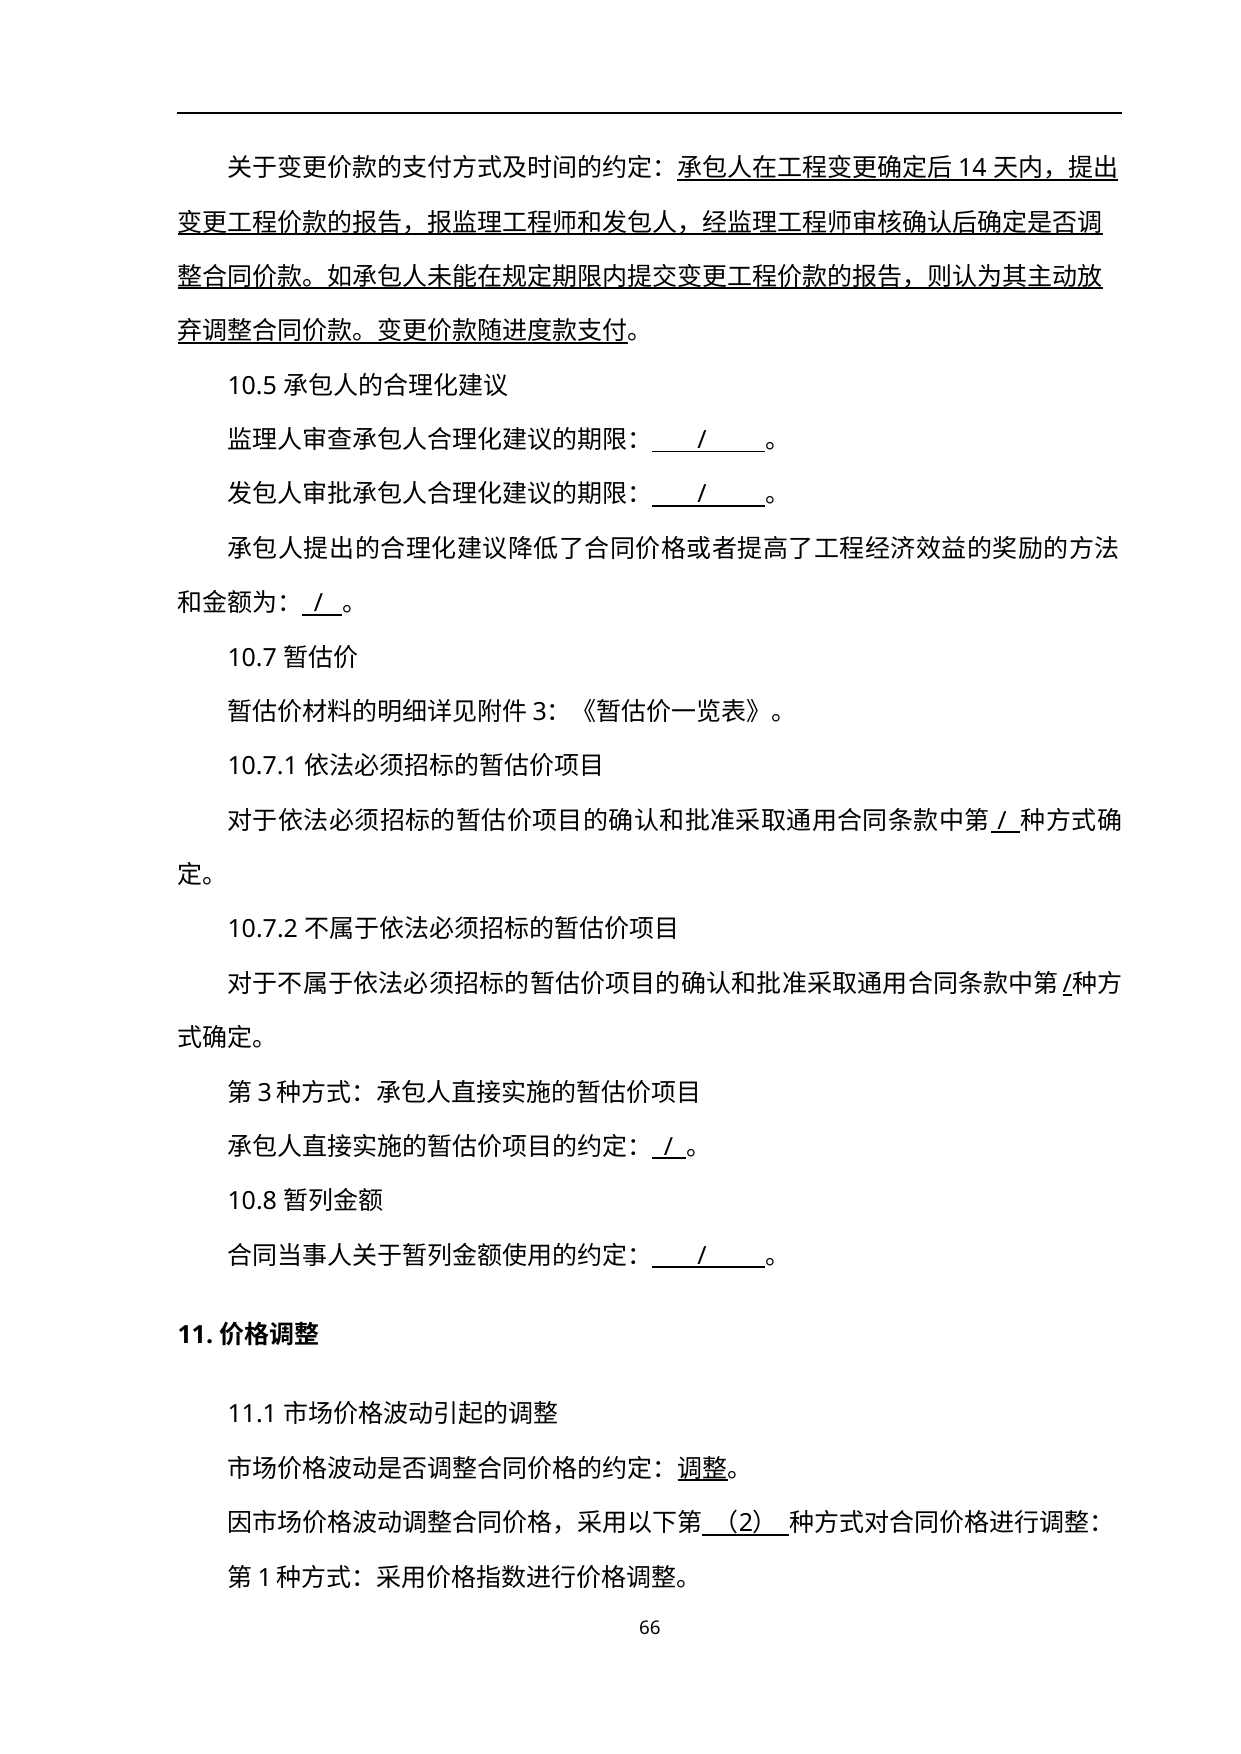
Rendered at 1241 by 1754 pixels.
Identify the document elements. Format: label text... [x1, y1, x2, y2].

text 市场价格波动是否调整合同价格的约定：调整。 [177, 1448, 1122, 1484]
text 对于依法必须招标的暂估价项目的确认和批准采取通用合同条款中第 / 种方式确定。 [177, 800, 1122, 891]
text 10.7.2 不属于依法必须招标的暂估价项目 [177, 909, 1122, 945]
text 10.5 承包人的合理化建议 [177, 365, 1122, 401]
text 11. 价格调整 [177, 1314, 1122, 1351]
text 关于变更价款的支付方式及时间的约定：承包人在工程变更确定后 14 天内，提出变更工程价款的报告，报监理工程师和发包人，经监理工程师审核确认后确定是否调整合同价款。如承包人未能在规定期限内提交变更工程价款的报告，则认为其主动放弃调整合同价款。变更价款随进度款支付。 [177, 148, 1122, 347]
text 承包人提出的合理化建议降低了合同价格或者提高了工程经济效益的奖励的方法和金额为： / 。 [177, 528, 1122, 619]
text 承包人直接实施的暂估价项目的约定： / 。 [177, 1126, 1122, 1163]
text 第3种方式：承包人直接实施的暂估价项目 [177, 1072, 1122, 1108]
text 第1种方式：采用价格指数进行价格调整。 [177, 1557, 1122, 1593]
text 监理人审查承包人合理化建议的期限： / 。 [177, 419, 1122, 456]
text 对于不属于依法必须招标的暂估价项目的确认和批准采取通用合同条款中第/种方式确定。 [177, 963, 1122, 1054]
text 11.1 市场价格波动引起的调整 [177, 1394, 1122, 1430]
text 10.8 暂列金额 [177, 1181, 1122, 1217]
text 合同当事人关于暂列金额使用的约定： / 。 [177, 1235, 1122, 1271]
text 因市场价格波动调整合同价格，采用以下第 （2） 种方式对合同价格进行调整： [177, 1503, 1122, 1539]
text 发包人审批承包人合理化建议的期限： / 。 [177, 474, 1122, 510]
text 10.7 暂估价 [177, 637, 1122, 673]
text 暂估价材料的明细详见附件3：《暂估价一览表》。 [177, 691, 1122, 728]
text 10.7.1 依法必须招标的暂估价项目 [177, 746, 1122, 782]
